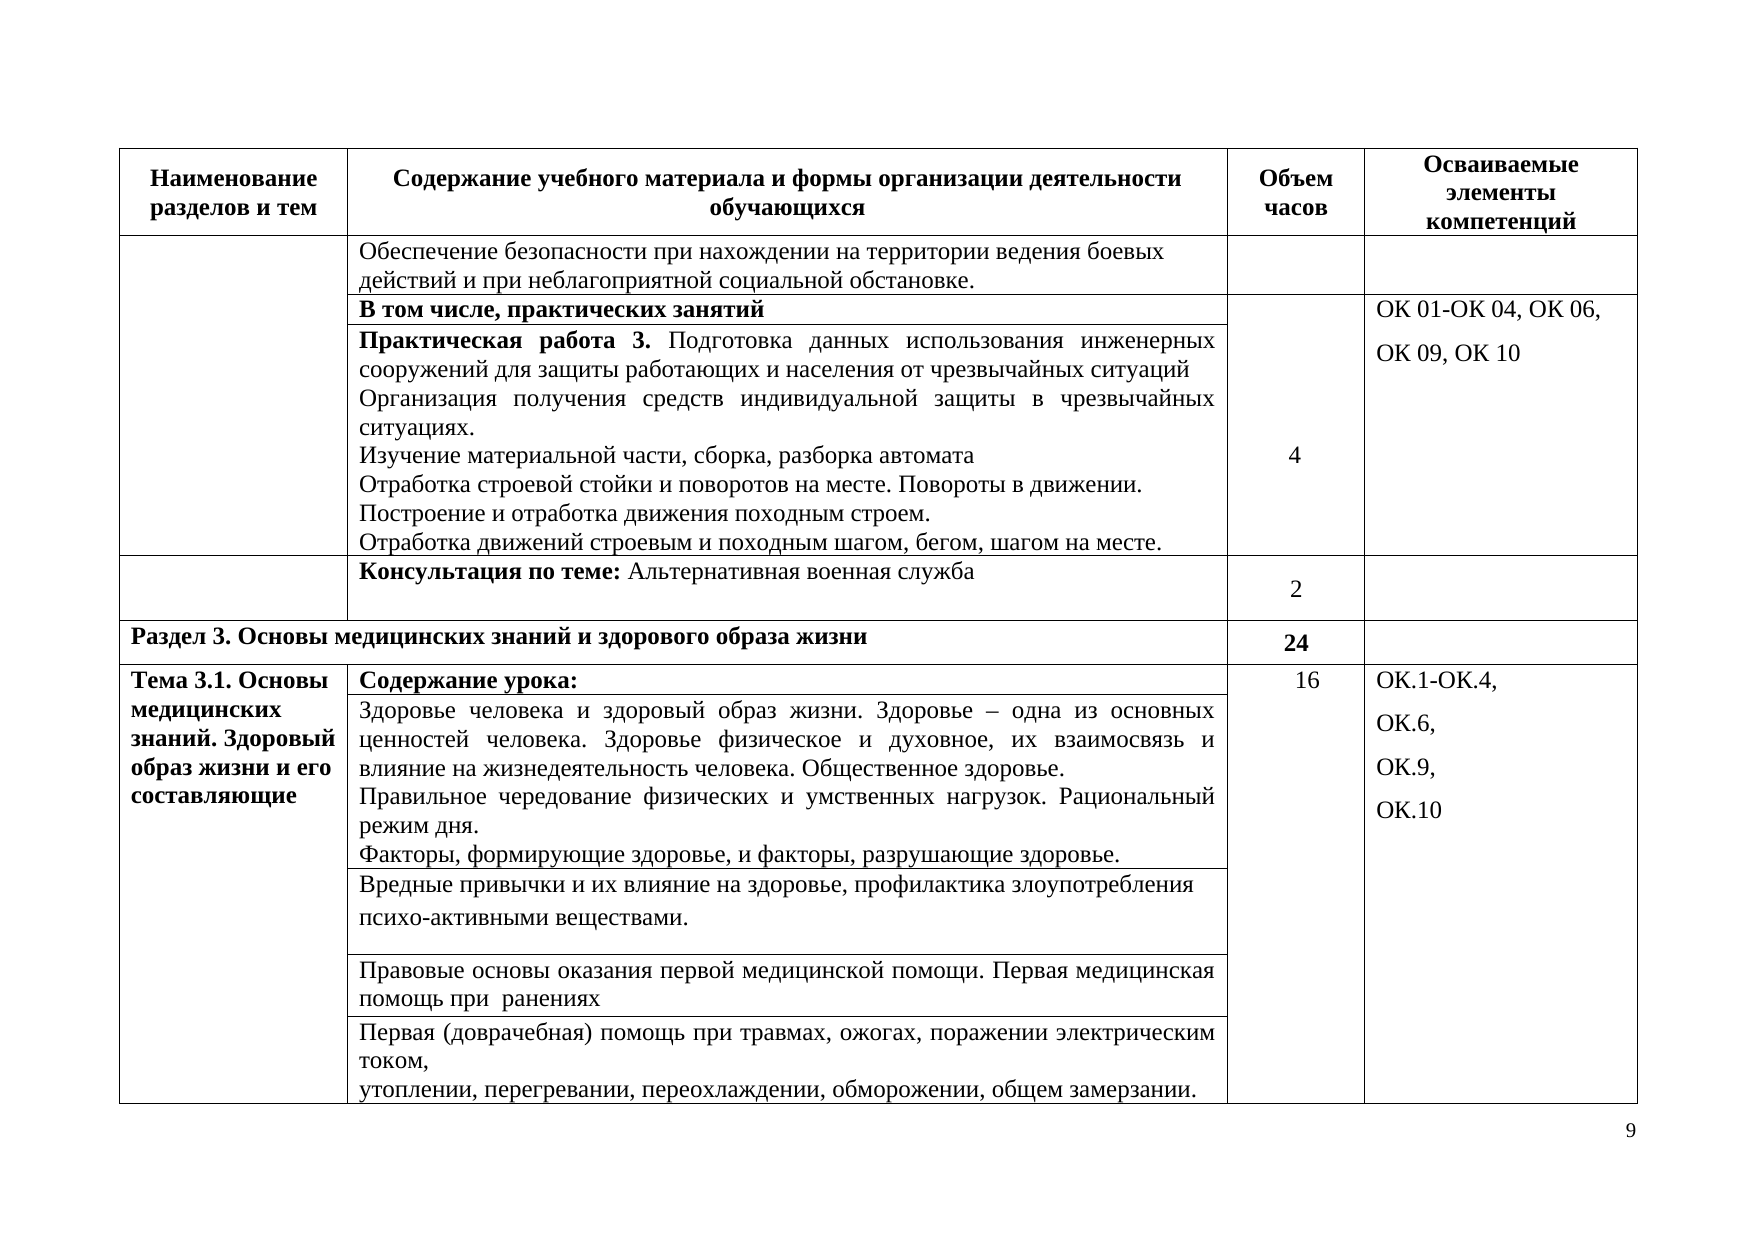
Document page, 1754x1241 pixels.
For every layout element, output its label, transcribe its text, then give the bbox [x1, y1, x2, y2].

table_cell Консультация по теме: Альтернативная военная служба [348, 556, 1227, 620]
table_header Содержание учебного материала и формы организации деятельности обучающихся [348, 149, 1227, 235]
table_header Наименование разделов и тем [120, 149, 347, 235]
table_cell ОК.1-ОК.4, ОК.6, ОК.9, ОК.10 [1365, 665, 1637, 1103]
table_cell Вредные привычки и их влияние на здоровье, профилактика злоупотребления психо-активными веществами. [348, 869, 1227, 954]
table_cell [120, 556, 347, 620]
table_cell ОК 01-ОК 04, ОК 06, ОК 09, ОК 10 [1365, 295, 1637, 555]
table_cell Первая (доврачебная) помощь при травмах, ожогах, поражении электрическим током, утоплении, перегревании, переохлаждении, обморожении, общем замерзании. [348, 1017, 1227, 1103]
table_cell 2 [1228, 556, 1364, 620]
table_cell Раздел 3. Основы медицинских знаний и здорового образа жизни [120, 621, 1227, 664]
table_cell 24 [1228, 621, 1364, 664]
table_header Осваиваемые элементы компетенций [1365, 149, 1637, 235]
table_cell Практическая работа 3. Подготовка данных использования инженерных сооружений для защиты работающих и населения от чрезвычайных ситуаций Организация получения средств индивидуальной защиты в чрезвычайных ситуациях. Изучение материальной части, сборка, разборка автомата Отработка строевой стойки и поворотов на месте. Повороты в движении. Построение и отработка движения походным строем. Отработка движений строевым и походным шагом, бегом, шагом на месте. [348, 325, 1227, 555]
table_cell Правовые основы оказания первой медицинской помощи. Первая медицинская помощь при ранениях [348, 955, 1227, 1016]
table_cell Здоровье человека и здоровый образ жизни. Здоровье – одна из основных ценностей человека. Здоровье физическое и духовное, их взаимосвязь и влияние на жизнедеятельность человека. Общественное здоровье. Правильное чередование физических и умственных нагрузок. Рациональный режим дня. Факторы, формирующие здоровье, и факторы, разрушающие здоровье. [348, 695, 1227, 868]
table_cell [348, 236, 1227, 293]
table_cell [1365, 556, 1637, 620]
table_cell Тема 3.1. Основы медицинских знаний. Здоровый образ жизни и его составляющие [120, 665, 347, 1103]
table_cell 16 [1228, 665, 1364, 1103]
table_header Объем часов [1228, 149, 1364, 235]
table_cell [1365, 621, 1637, 664]
table_cell Содержание урока: [348, 665, 1227, 694]
table_cell 4 [1228, 295, 1364, 555]
table_cell В том числе, практических занятий [348, 295, 1227, 324]
